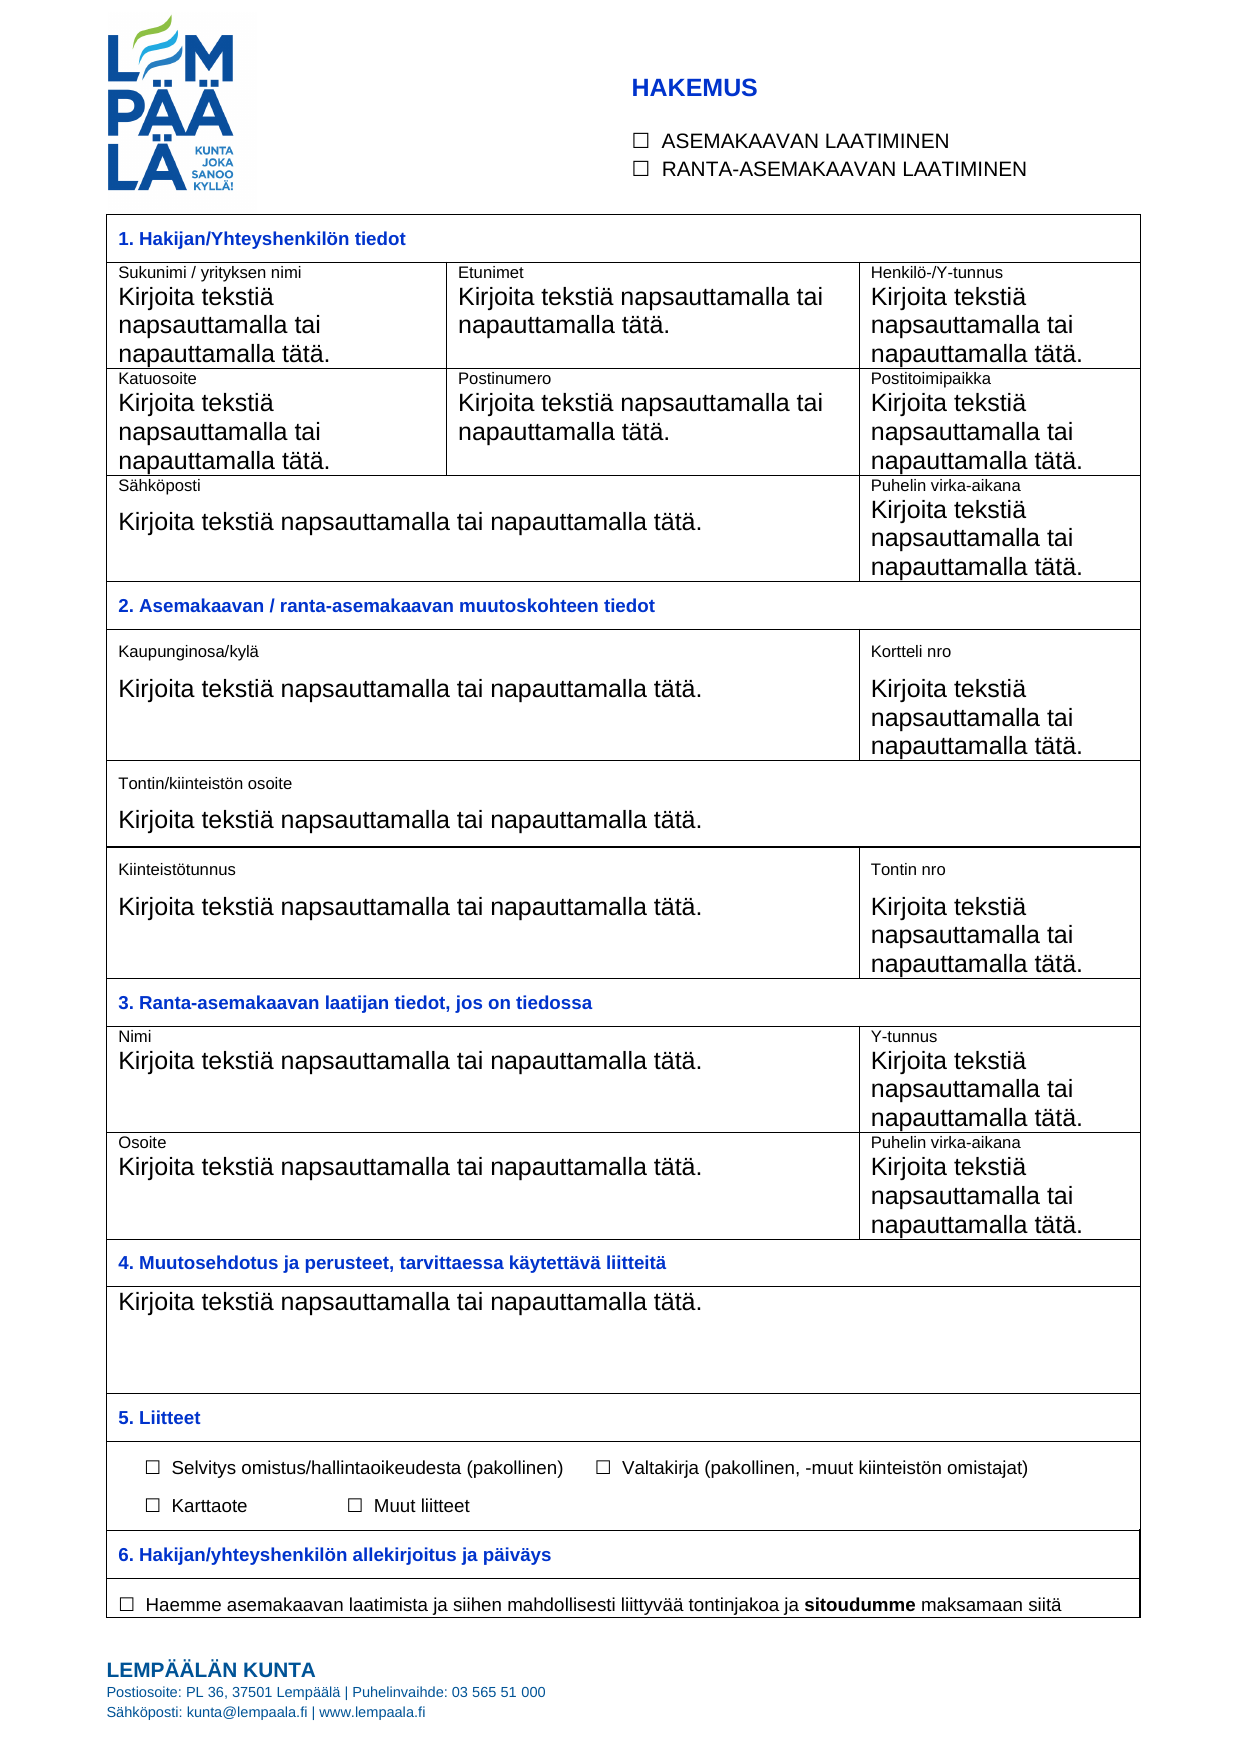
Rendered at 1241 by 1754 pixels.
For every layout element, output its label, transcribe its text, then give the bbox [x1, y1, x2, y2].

table_cell Sähköposti [107, 476, 859, 581]
table_cell 3. Ranta-asemakaavan laatijan tiedot, jos on tiedossa [107, 979, 1140, 1026]
table_cell Henkilö-/Y-tunnus [860, 263, 1140, 368]
table_cell Tontin nro [860, 848, 1140, 978]
table_cell Tontin/kiinteistön osoite [107, 761, 1140, 846]
table_cell Sukunimi / yrityksen nimi [107, 263, 446, 368]
table_cell 2. Asemakaavan / ranta-asemakaavan muutoskohteen tiedot [107, 582, 1140, 628]
table_cell Etunimet [447, 263, 859, 368]
table_cell Selvitys omistus/hallintaoikeudesta (pakollinen) Valtakirja (pakollinen, -muut kiinteistön omistajat) Karttaote Muut liitteet [107, 1442, 1140, 1530]
table_cell 4. Muutosehdotus ja perusteet, tarvittaessa käytettävä liitteitä [107, 1240, 1140, 1286]
table_cell Postitoimipaikka [860, 369, 1140, 474]
table_cell Nimi [107, 1027, 859, 1132]
table_cell Kaupunginosa/kylä [107, 630, 859, 760]
table_cell Katuosoite [107, 369, 446, 474]
picture [107, 12, 257, 214]
table_cell Kiinteistötunnus [107, 848, 859, 978]
table_cell Kortteli nro [860, 630, 1140, 760]
table_cell Y-tunnus [860, 1027, 1140, 1132]
table_cell 5. Liitteet [107, 1394, 1140, 1441]
table_header 1. Hakijan/Yhteyshenkilön tiedot [107, 215, 1140, 262]
table_cell Puhelin virka-aikana [860, 1133, 1140, 1238]
table_cell 6. Hakijan/yhteyshenkilön allekirjoitus ja päiväys [107, 1531, 1139, 1578]
table_cell Osoite [107, 1133, 859, 1238]
table_cell Postinumero [447, 369, 859, 474]
table_cell Puhelin virka-aikana [860, 476, 1140, 581]
